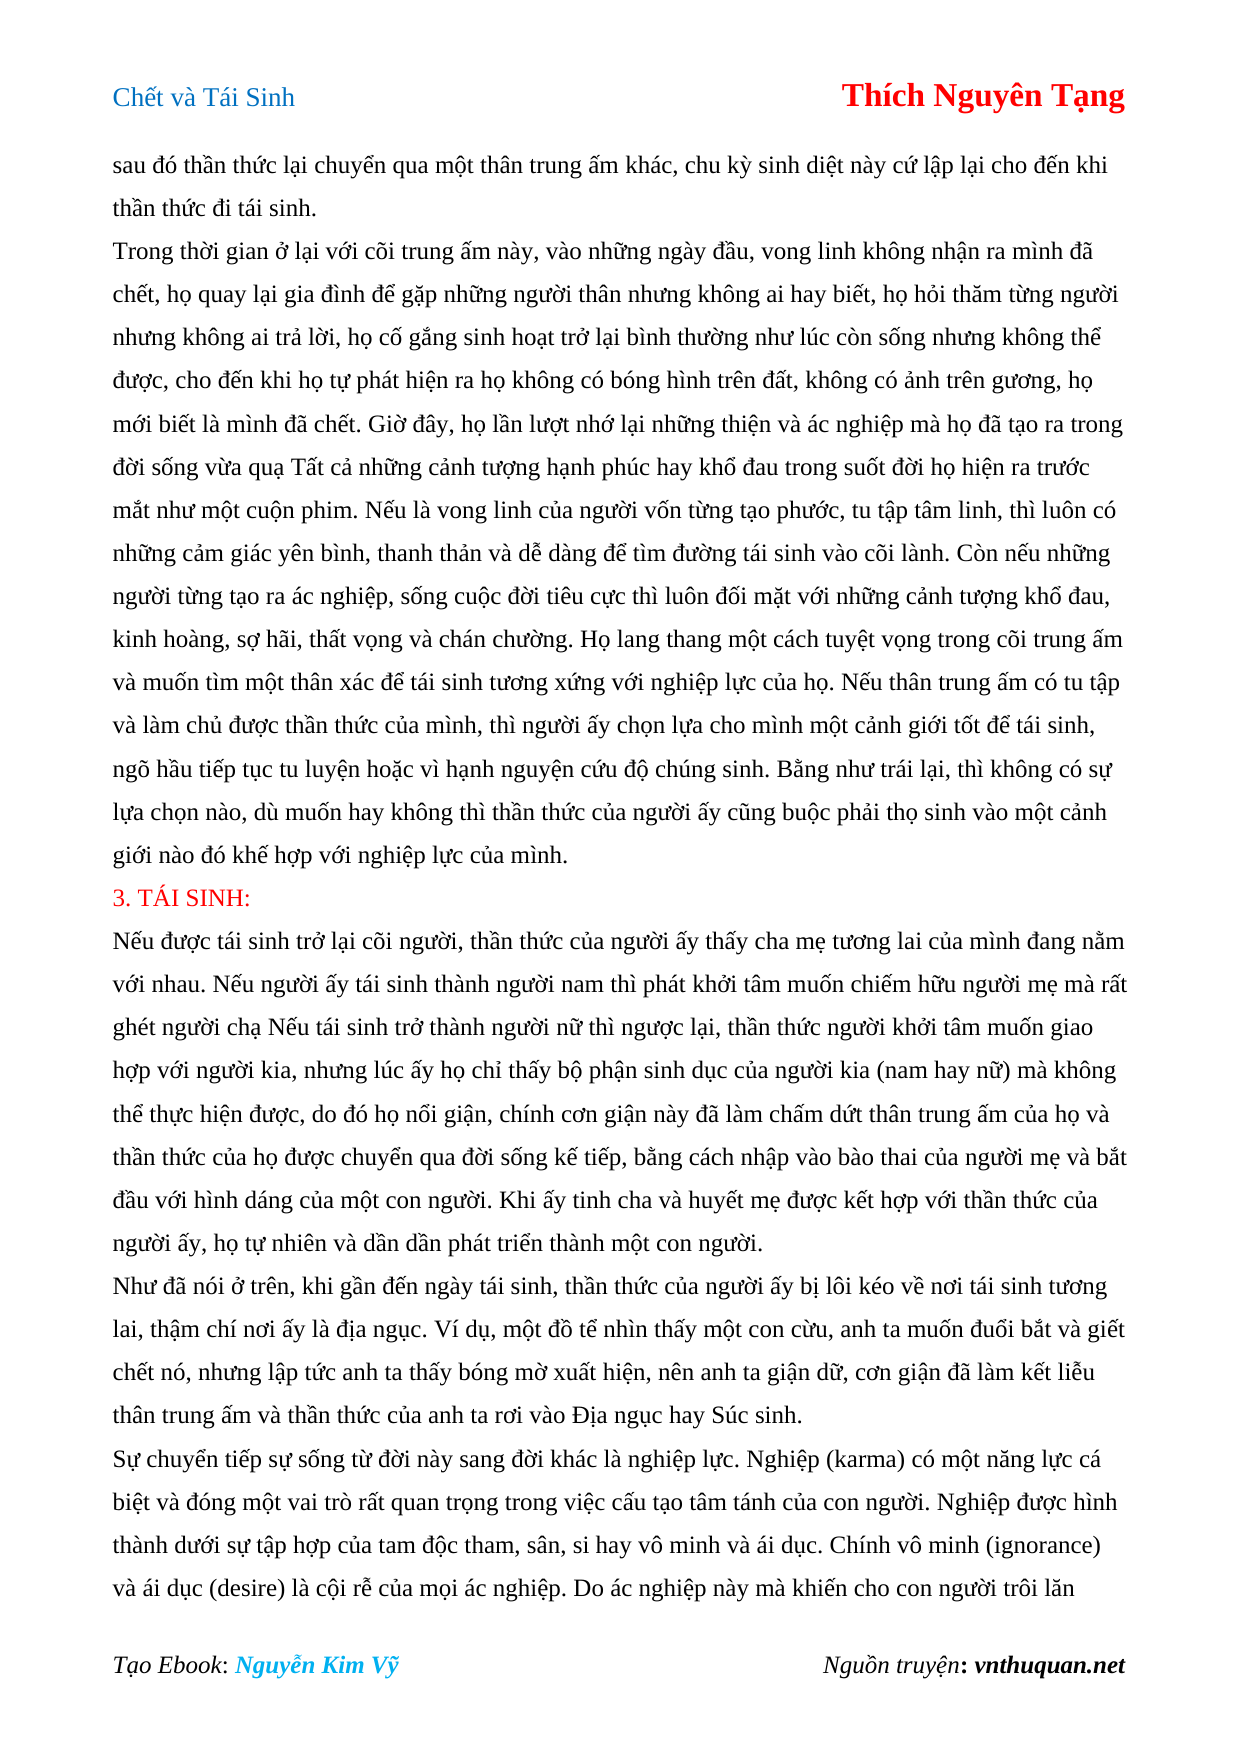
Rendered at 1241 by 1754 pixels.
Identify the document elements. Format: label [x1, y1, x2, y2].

text [112, 150, 1128, 1602]
